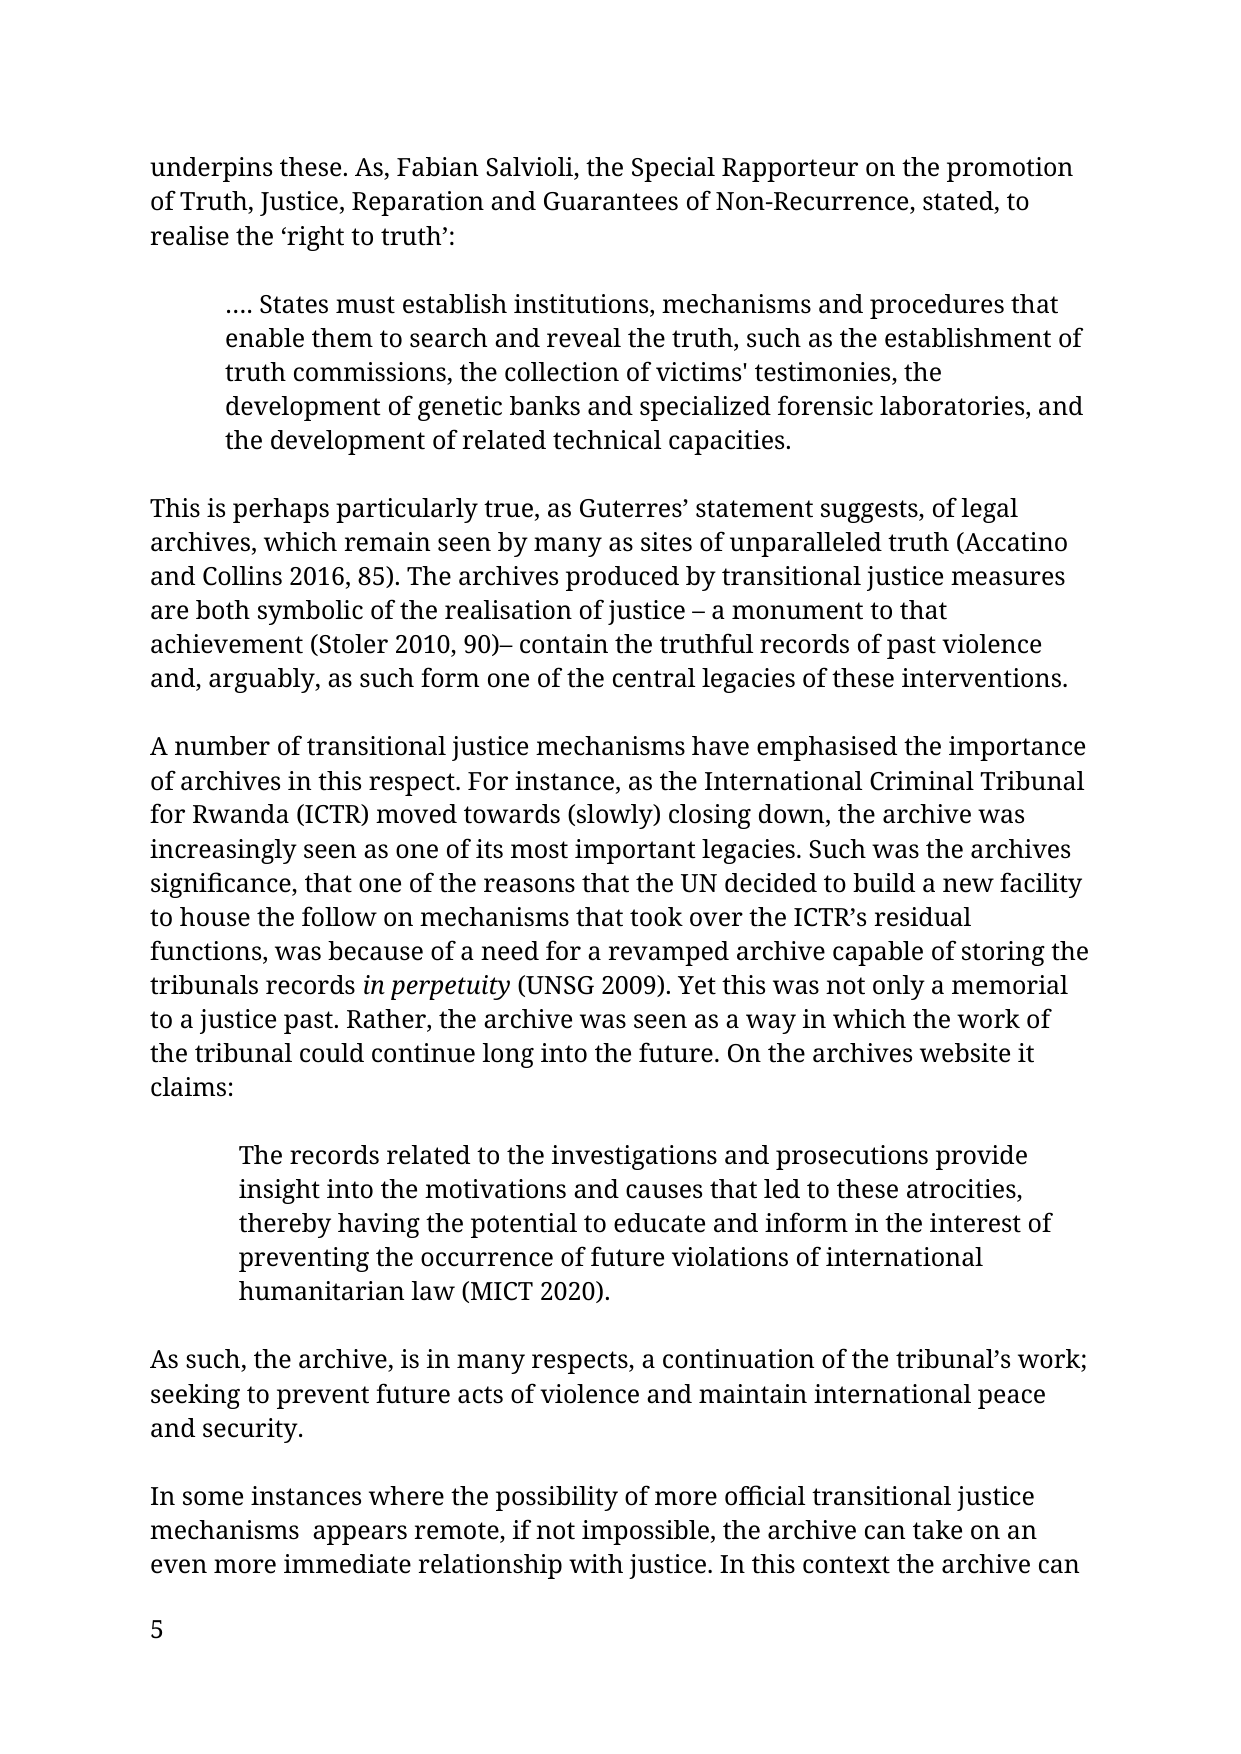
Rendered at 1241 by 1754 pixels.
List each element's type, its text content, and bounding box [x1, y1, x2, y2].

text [150, 150, 1090, 252]
text This is perhaps particularly true, as Guterres’ statement suggests, of legal archives, which remain seen by many as sites of unparalleled truth (Accatino and Collins 2016, 85). The archives produced by transitional justice measures are both symbolic of the realisation of justice – a monument to that achievement (Stoler 2010, 90)– contain the truthful records of past violence and, arguably, as such form one of the central legacies of these interventions. [150, 491, 1090, 695]
text As such, the archive, is in many respects, a continuation of the tribunal’s work; seeking to prevent future acts of violence and maintain international peace and security. [150, 1342, 1090, 1444]
text A number of transitional justice mechanisms have emphasised the importance of archives in this respect. For instance, as the International Criminal Tribunal for Rwanda (ICTR) moved towards (slowly) closing down, the archive was increasingly seen as one of its most important legacies. Such was the archives significance, that one of the reasons that the UN decided to build a new facility to house the follow on mechanisms that took over the ICTR’s residual functions, was because of a need for a revamped archive capable of storing the tribunals records in perpetuity (UNSG 2009). Yet this was not only a memorial to a justice past. Rather, the archive was seen as a way in which the work of the tribunal could continue long into the future. On the archives website it claims: [150, 729, 1090, 1104]
text The records related to the investigations and prosecutions provide insight into the motivations and causes that led to these atrocities, thereby having the potential to educate and inform in the interest of preventing the occurrence of future violations of international humanitarian law (MICT 2020). [238, 1138, 1090, 1308]
text …. States must establish institutions, mechanisms and procedures that enable them to search and reveal the truth, such as the establishment of truth commissions, the collection of victims' testimonies, the development of genetic banks and specialized forensic laboratories, and the development of related technical capacities. [225, 286, 1090, 457]
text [150, 1478, 1090, 1581]
